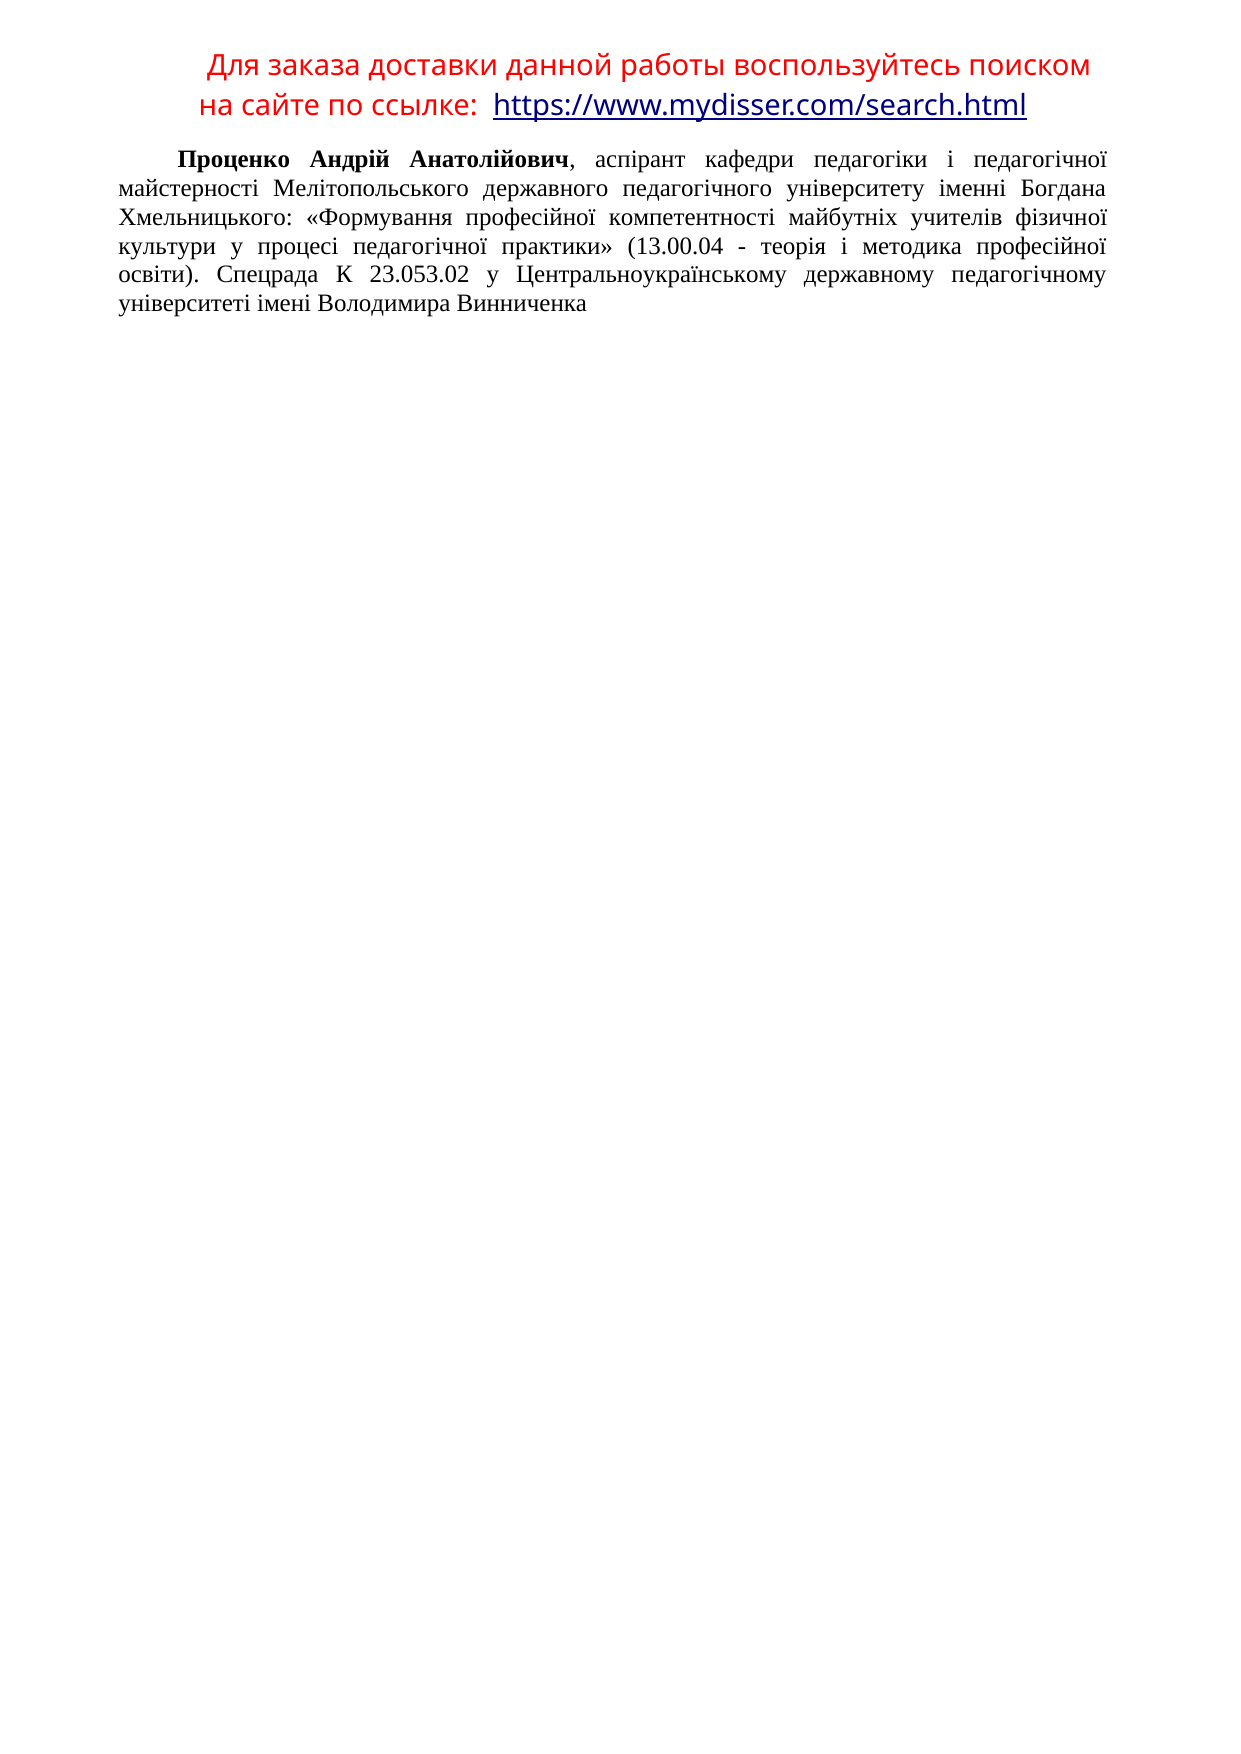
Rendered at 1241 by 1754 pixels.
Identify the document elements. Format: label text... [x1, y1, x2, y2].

text Проценко Андрій Анатолійович, аспірант кафедри педагогіки і педагогічної майстерності Мелітопольського державного педагогічного університету іменні Богдана Хмельницького: «Формування професійної компетентності майбутніх учителів фізичної культури у процесі педагогічної практики» (13.00.04 - теорія і методика професійної освіти). Спецрада К 23.053.02 у Центральноукраїнському державному педагогічному університеті імені Володимира Винниченка [118, 144, 1107, 317]
